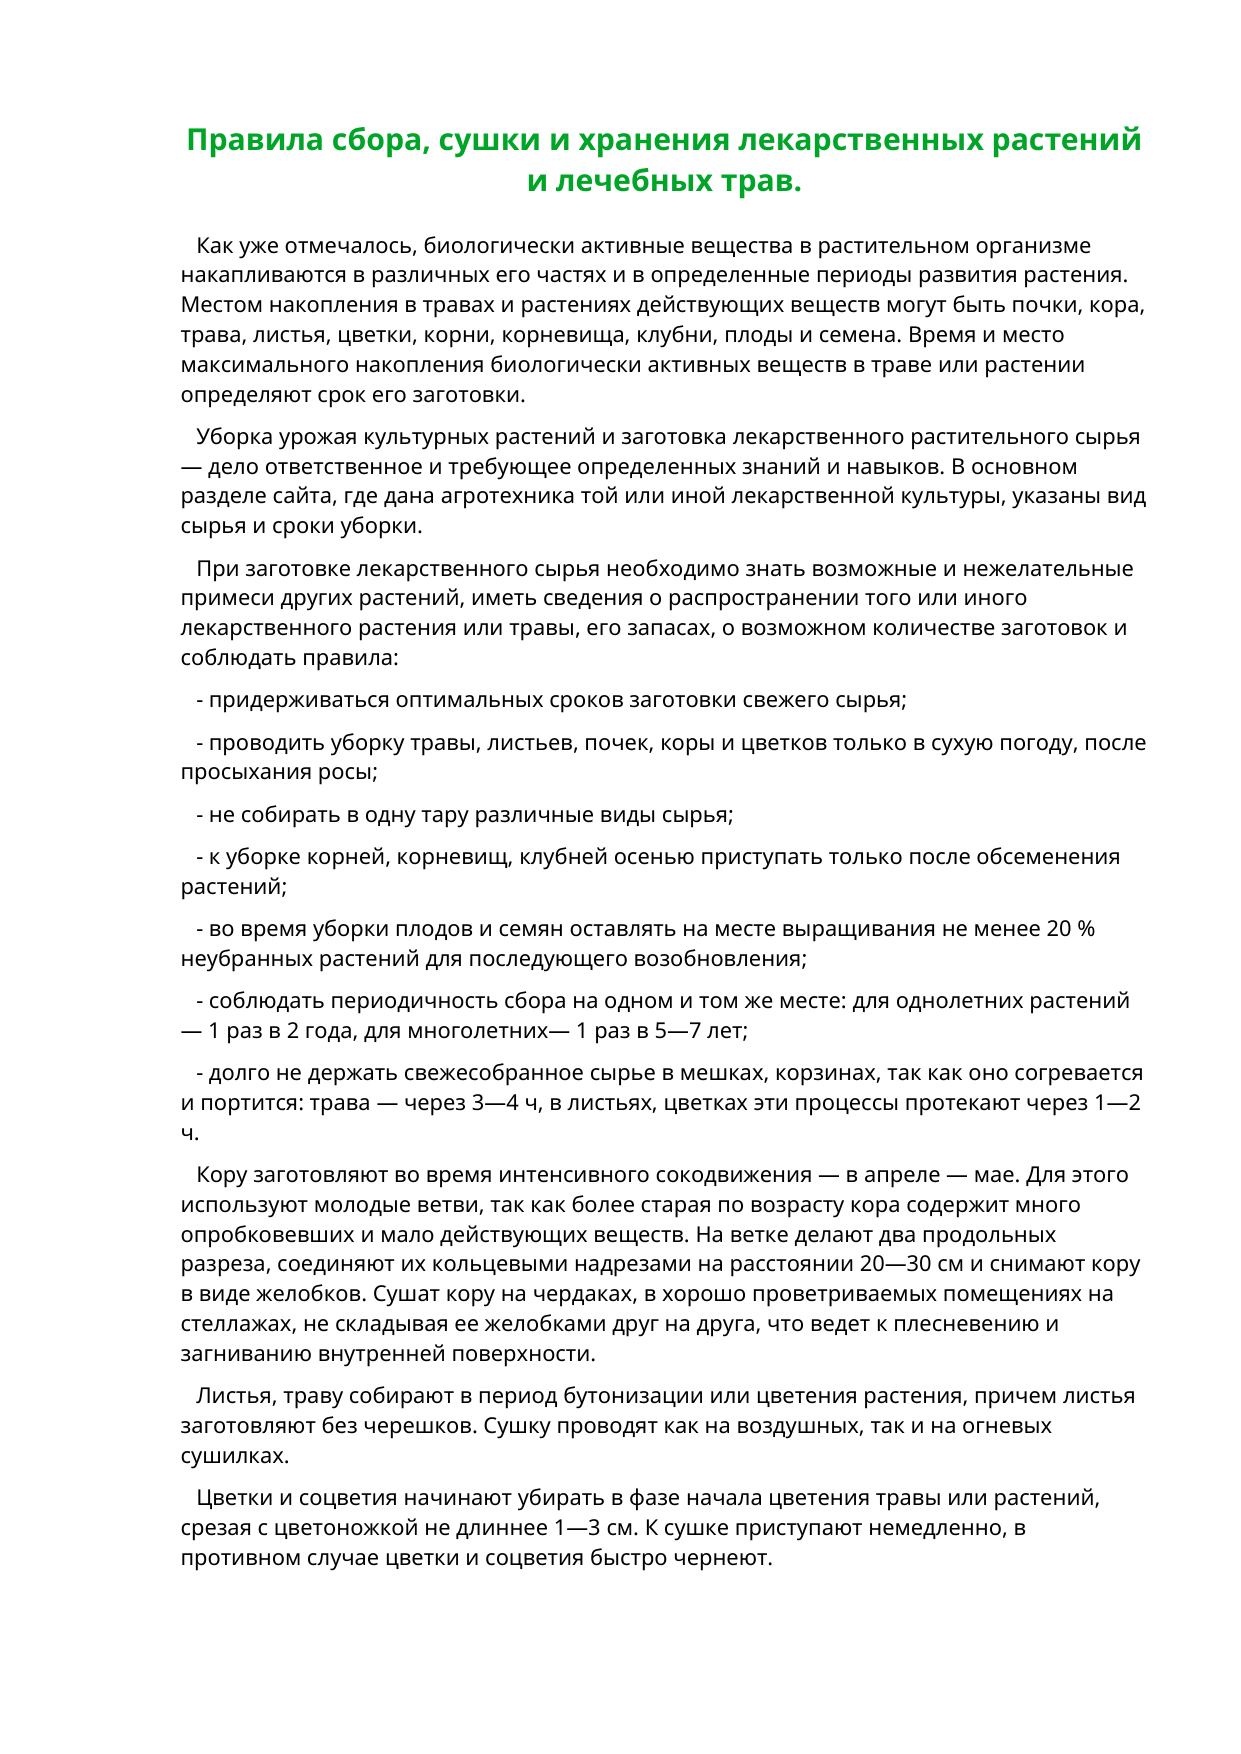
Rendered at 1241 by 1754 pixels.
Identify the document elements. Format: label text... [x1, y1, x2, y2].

text Листья, траву собирают в период бутонизации или цветения растения, причем листья заготовляют без черешков. Сушку проводят как на воздушных, так и на огневых сушилках. [180, 1380, 1152, 1469]
text Кору заготовляют во время интенсивного сокодвижения — в апреле — мае. Для этого используют молодые ветви, так как более старая по возрасту кора содержит много опробковевших и мало действующих веществ. На ветке делают два продольных разреза, соединяют их кольцевыми надрезами на расстоянии 20—30 см и снимают кору в виде желобков. Сушат кору на чердаках, в хорошо проветриваемых помещениях на стеллажах, не складывая ее желобками друг на друга, что ведет к плесневению и загниванию внутренней поверхности. [180, 1159, 1152, 1367]
text Цветки и соцветия начинают убирать в фазе начала цветения травы или растений, срезая с цветоножкой не длиннее 1—3 см. К сушке приступают немедленно, в противном случае цветки и соцветия быстро чернеют. [180, 1482, 1152, 1571]
text Уборка урожая культурных растений и заготовка лекарственного растительного сырья — дело ответственное и требующее определенных знаний и навыков. В основном разделе сайта, где дана агротехника той или иной лекарственной культуры, указаны вид сырья и сроки уборки. [180, 421, 1152, 540]
text - соблюдать периодичность сбора на одном и том же месте: для однолетних растений — 1 раз в 2 года, для многолетних— 1 раз в 5—7 лет; [180, 985, 1152, 1044]
text - проводить уборку травы, листьев, почек, коры и цветков только в сухую погоду, после просыхания росы; [180, 726, 1152, 786]
text - долго не держать свежесобранное сырье в мешках, корзинах, так как оно согревается и портится: трава — через 3—4 ч, в листьях, цветках эти процессы протекают через 1—2 ч. [180, 1057, 1152, 1146]
text - не собирать в одну тару различные виды сырья; [180, 798, 1152, 828]
text Правила сбора, сушки и хранения лекарственных растений и лечебных трав. [177, 118, 1152, 200]
text Как уже отмечалось, биологически активные вещества в растительном организме накапливаются в различных его частях и в определенные периоды развития растения. Местом накопления в травах и растениях действующих веществ могут быть почки, кора, трава, листья, цветки, корни, корневища, клубни, плоды и семена. Время и место максимального накопления биологически активных веществ в траве или растении определяют срок его заготовки. [180, 229, 1152, 408]
text - придерживаться оптимальных сроков заготовки свежего сырья; [180, 684, 1152, 714]
text - во время уборки плодов и семян оставлять на месте выращивания не менее 20 % неубранных растений для последующего возобновления; [180, 913, 1152, 972]
text При заготовке лекарственного сырья необходимо знать возможные и нежелательные примеси других растений, иметь сведения о распространении того или иного лекарственного растения или травы, его запасах, о возможном количестве заготовок и соблюдать правила: [180, 552, 1152, 672]
text - к уборке корней, корневищ, клубней осенью приступать только после обсеменения растений; [180, 841, 1152, 900]
